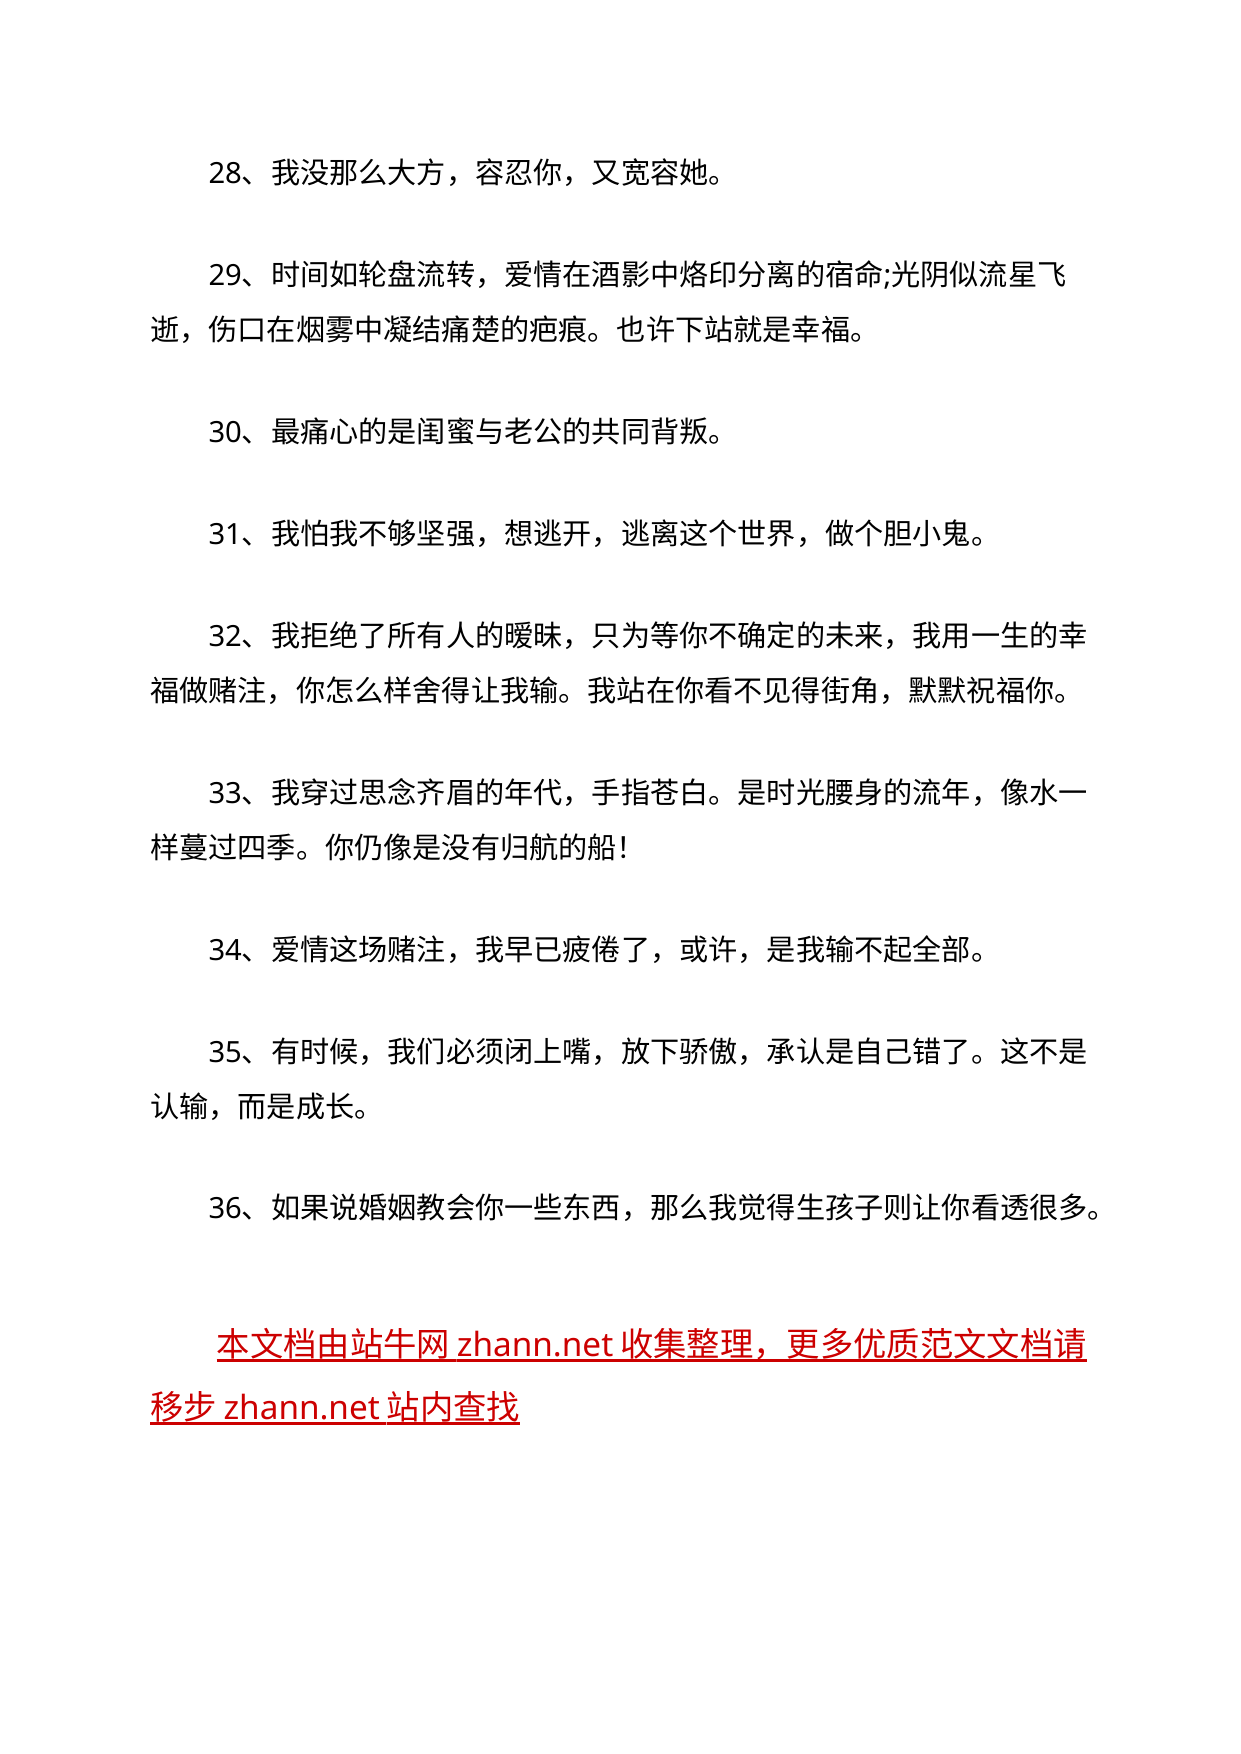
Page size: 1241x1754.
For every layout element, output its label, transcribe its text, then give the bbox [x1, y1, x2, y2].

text 31、我怕我不够坚强，想逃开，逃离这个世界，做个胆小鬼。 [150, 511, 1090, 553]
text 28、我没那么大方，容忍你，又宽容她。 [150, 150, 1090, 192]
text 32、我拒绝了所有人的暧昧，只为等你不确定的未来，我用一生的幸福做赌注，你怎么样舍得让我输。我站在你看不见得街角，默默祝福你。 [150, 613, 1090, 710]
text 30、最痛心的是闺蜜与老公的共同背叛。 [150, 409, 1090, 451]
text 29、时间如轮盘流转，爱情在酒影中烙印分离的宿命;光阴似流星飞逝，伤口在烟雾中凝结痛楚的疤痕。也许下站就是幸福。 [150, 252, 1090, 349]
text 34、爱情这场赌注，我早已疲倦了，或许，是我输不起全部。 [150, 926, 1090, 969]
text 36、如果说婚姻教会你一些东西，那么我觉得生孩子则让你看透很多。 [150, 1185, 1090, 1227]
text 本文档由站牛网zhann.net收集整理，更多优质范文文档请移步zhann.net站内查找 [150, 1318, 1090, 1429]
text 35、有时候，我们必须闭上嘴，放下骄傲，承认是自己错了。这不是认输，而是成长。 [150, 1028, 1090, 1126]
text 33、我穿过思念齐眉的年代，手指苍白。是时光腰身的流年，像水一样蔓过四季。你仍像是没有归航的船！ [150, 769, 1090, 867]
